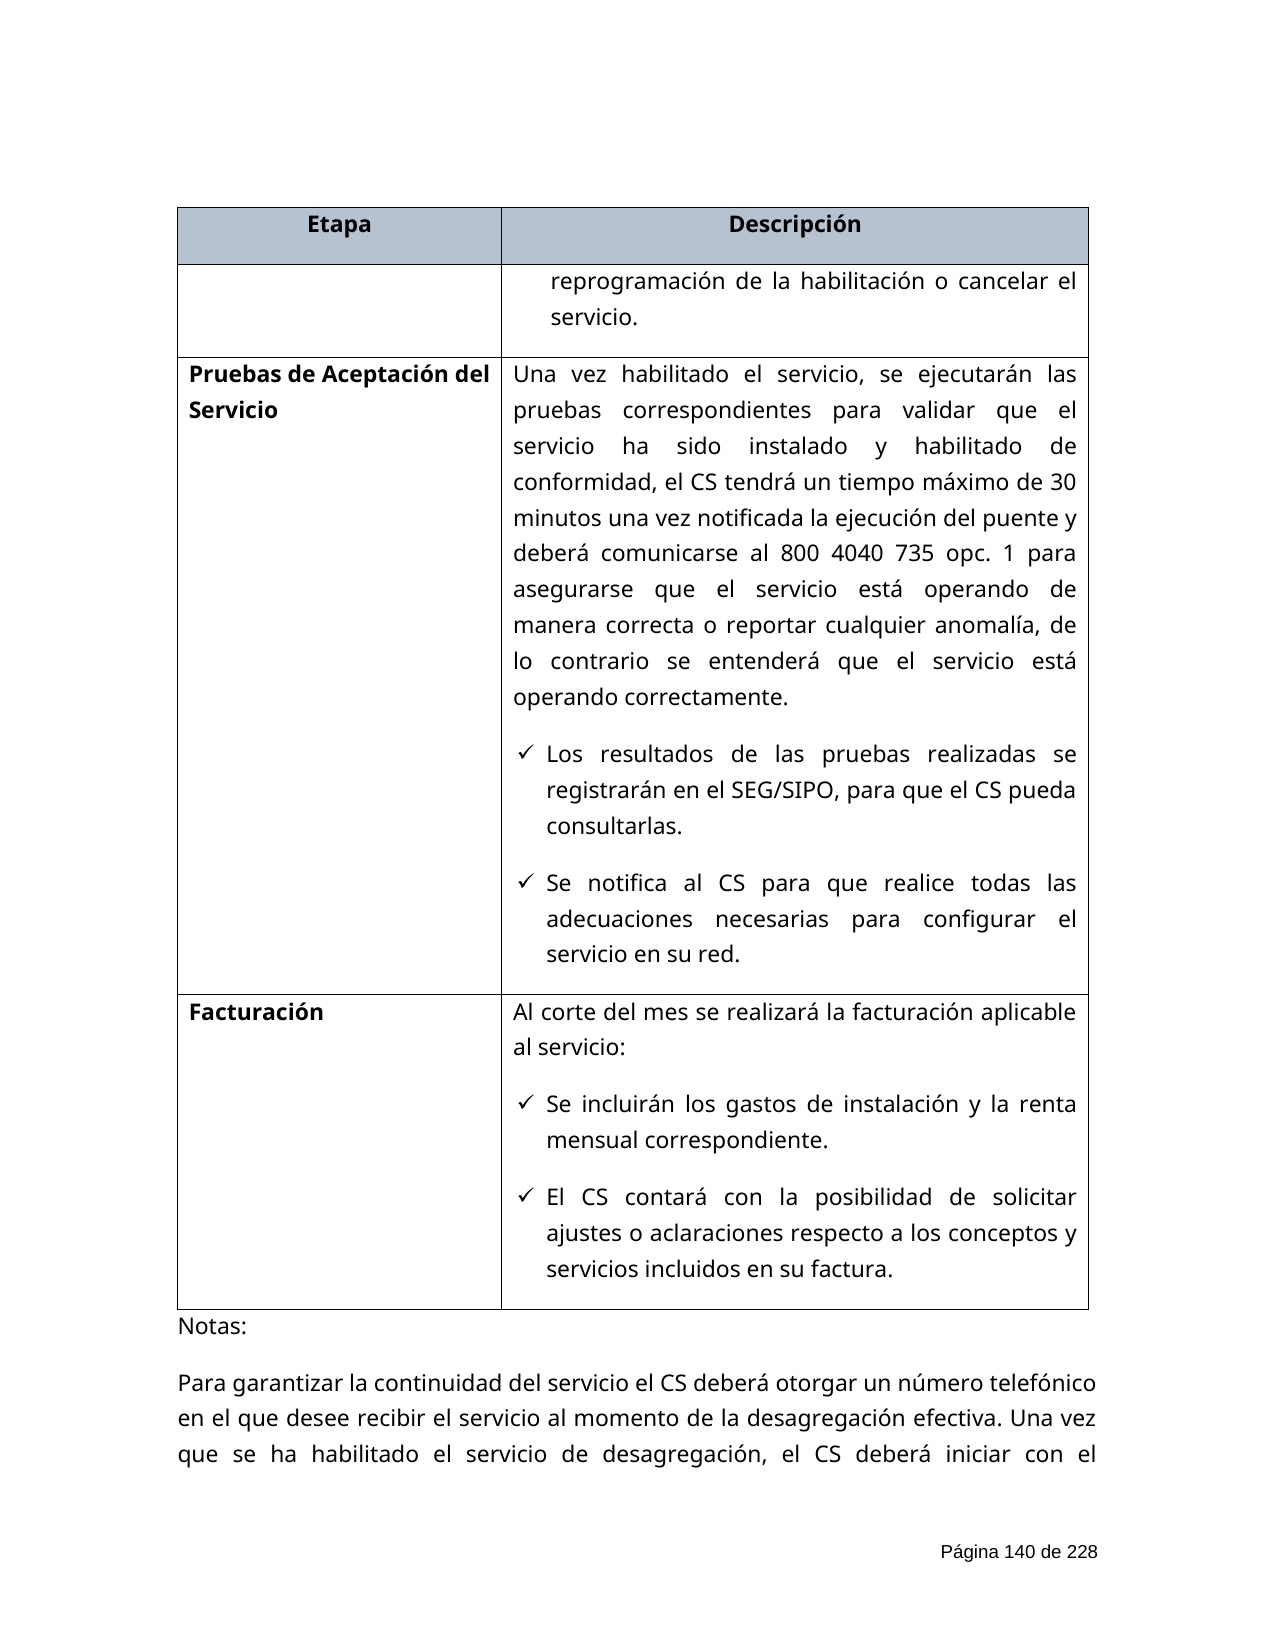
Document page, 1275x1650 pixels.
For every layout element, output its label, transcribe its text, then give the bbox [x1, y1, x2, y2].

table_cell Una vez habilitado el servicio, se ejecutarán las pruebas correspondientes para validar que el servicio ha sido instalado y habilitado de conformidad, el CS tendrá un tiempo máximo de 30 minutos una vez notificada la ejecución del puente y deberá comunicarse al 800 4040 735 opc. 1 para asegurarse que el servicio está operando de manera correcta o reportar cualquier anomalía, de lo contrario se entenderá que el servicio está operando correctamente. Los resultados de las pruebas realizadas se registrarán en el SEG/SIPO, para que el CS pueda consultarlas. Se notifica al CS para que realice todas las adecuaciones necesarias para configurar el servicio en su red. [502, 358, 1088, 994]
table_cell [502, 265, 1088, 357]
table_cell Pruebas de Aceptación del Servicio [178, 358, 501, 994]
table_cell Al corte del mes se realizará la facturación aplicable al servicio: Se incluirán los gastos de instalación y la renta mensual correspondiente. El CS contará con la posibilidad de solicitar ajustes o aclaraciones respecto a los conceptos y servicios incluidos en su factura. [502, 995, 1088, 1309]
table_header Etapa [178, 208, 501, 264]
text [177, 1366, 1098, 1469]
table_header Descripción [502, 208, 1088, 264]
table_cell Facturación [178, 995, 501, 1309]
text Notas: [177, 1310, 1098, 1341]
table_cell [178, 265, 501, 357]
